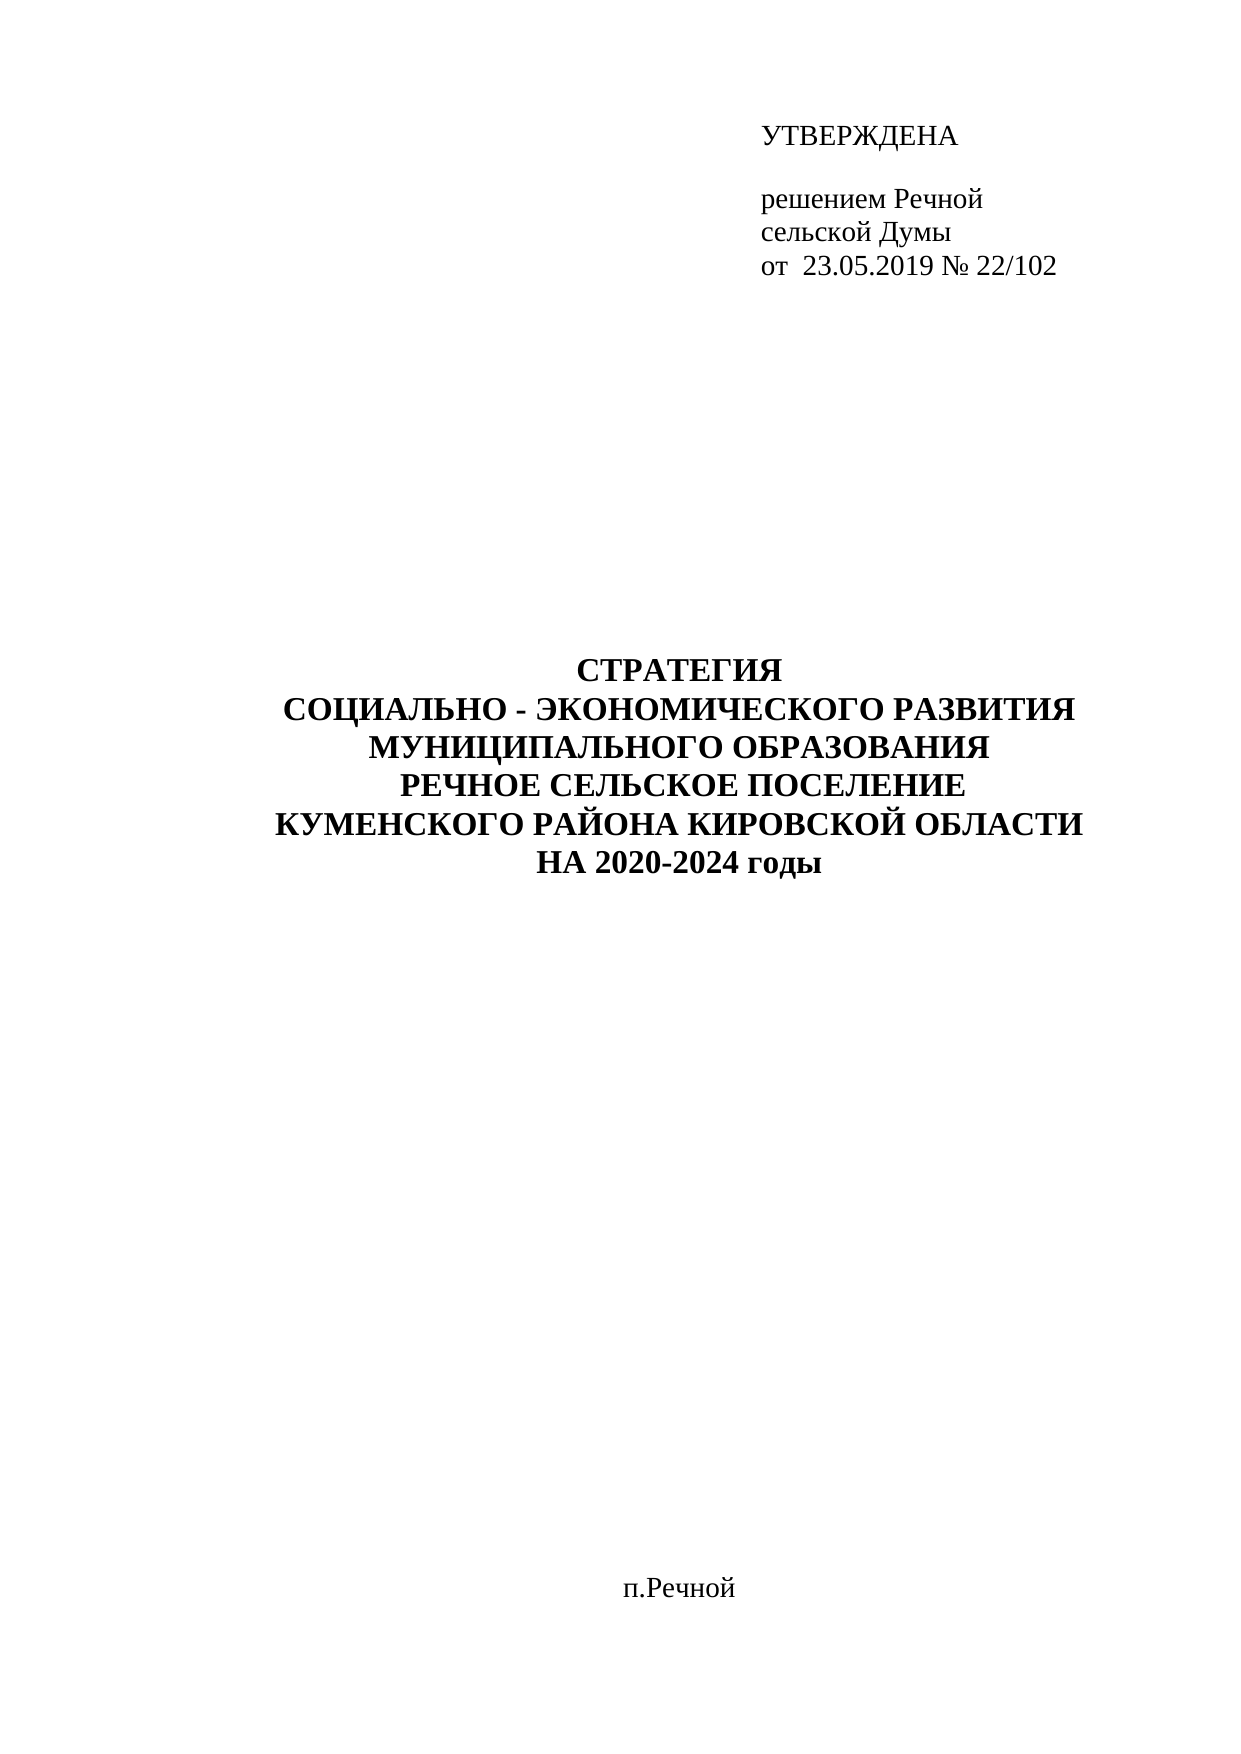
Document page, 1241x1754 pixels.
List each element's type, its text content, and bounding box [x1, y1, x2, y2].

text решением Речной [177, 181, 1181, 214]
text сельской Думы [177, 214, 1181, 248]
text п.Речной [177, 1570, 1181, 1604]
text НА 2020-2024 годы [177, 842, 1181, 880]
text УТВЕРЖДЕНА [177, 118, 1181, 152]
text РЕЧНОЕ СЕЛЬСКОЕ ПОСЕЛЕНИЕ [177, 765, 1181, 804]
text СТРАТЕГИЯ [177, 650, 1181, 689]
text СОЦИАЛЬНО - ЭКОНОМИЧЕСКОГО РАЗВИТИЯ МУНИЦИПАЛЬНОГО ОБРАЗОВАНИЯ [177, 689, 1181, 765]
text от 23.05.2019 № 22/102 [177, 248, 1181, 281]
text КУМЕНСКОГО РАЙОНА КИРОВСКОЙ ОБЛАСТИ [177, 804, 1181, 842]
